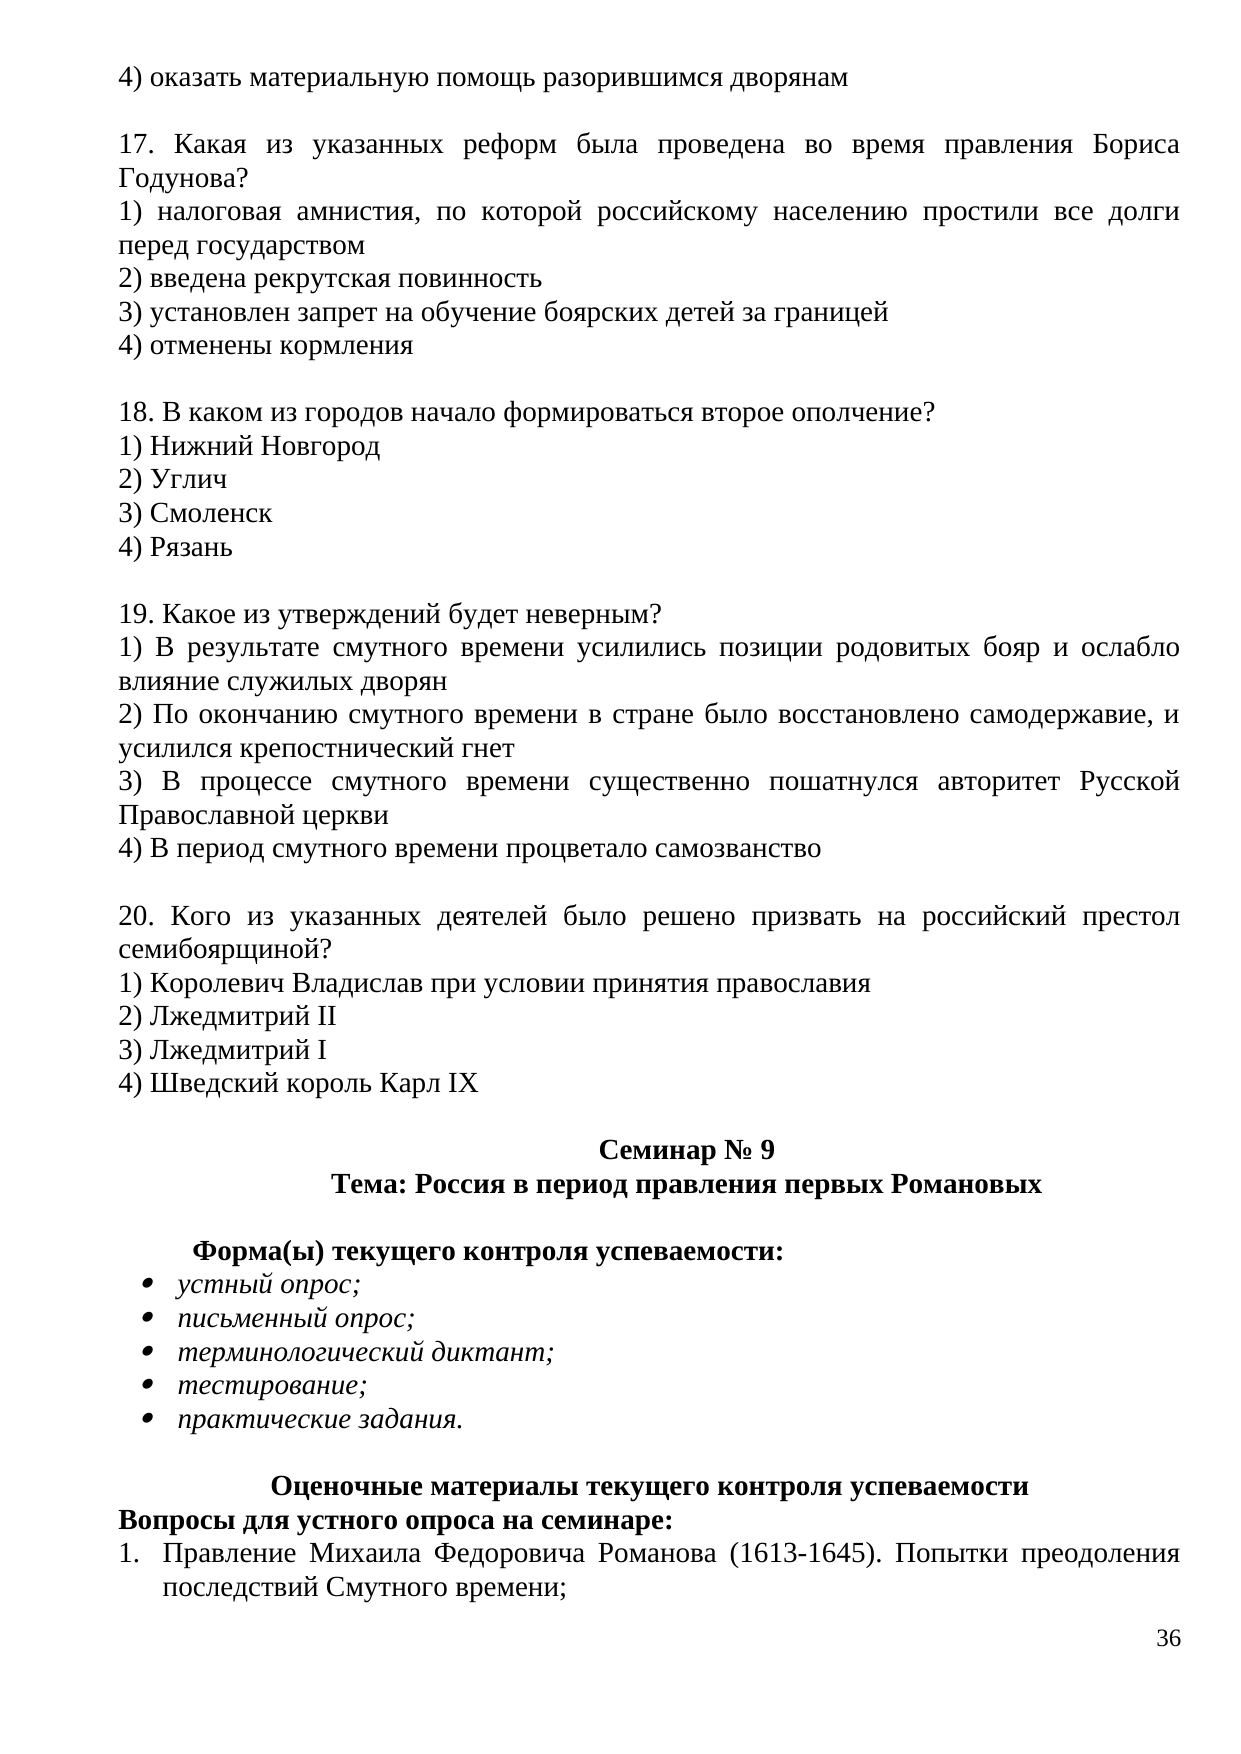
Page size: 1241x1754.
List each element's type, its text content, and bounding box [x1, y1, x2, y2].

text 2) По окончанию смутного времени в стране было восстановлено самодержавие, и усилился крепостнический гнет [118, 696, 1181, 763]
text 2) введена рекрутская повинность [118, 260, 1181, 294]
text Оценочные материалы текущего контроля успеваемости [118, 1468, 1181, 1502]
text 19. Какое из утверждений будет неверным? [118, 596, 1181, 629]
text 2) Лжедмитрий II [118, 998, 1181, 1032]
text Вопросы для устного опроса на семинаре: [118, 1502, 1181, 1535]
text 18. В каком из городов начало формироваться второе ополчение? [118, 394, 1181, 428]
text 17. Какая из указанных реформ была проведена во время правления Бориса Годунова? [118, 126, 1181, 193]
text 20. Кого из указанных деятелей было решено призвать на российский престол семибоярщиной? [118, 898, 1181, 965]
list устный опрос; [140, 1267, 1181, 1300]
list терминологический диктант; [140, 1334, 1181, 1367]
text 2) Углич [118, 462, 1181, 495]
text 1) Королевич Владислав при условии принятия православия [118, 965, 1181, 998]
text 3) установлен запрет на обучение боярских детей за границей [118, 294, 1181, 327]
list письменный опрос; [140, 1300, 1181, 1334]
text 4) отменены кормления [118, 327, 1181, 361]
text Семинар № 9 [118, 1132, 1181, 1166]
text 1. Правление Михаила Федоровича Романова (1613-1645). Попытки преодоления последствий Смутного времени; [118, 1535, 1181, 1602]
text 4) оказать материальную помощь разорившимся дворянам [118, 59, 1181, 93]
text 1) налоговая амнистия, по которой российскому населению простили все долги перед государством [118, 193, 1181, 260]
text 1) В результате смутного времени усилились позиции родовитых бояр и ослабло влияние служилых дворян [118, 629, 1181, 696]
text Тема: Россия в период правления первых Романовых [118, 1166, 1181, 1199]
text 4) В период смутного времени процветало самозванство [118, 831, 1181, 864]
list практические задания. [140, 1401, 1181, 1435]
text 4) Шведский король Карл IX [118, 1065, 1181, 1099]
text Форма(ы) текущего контроля успеваемости: [118, 1233, 1181, 1267]
text 3) Смоленск [118, 495, 1181, 529]
text 3) В процессе смутного времени существенно пошатнулся авторитет Русской Православной церкви [118, 763, 1181, 831]
text 1) Нижний Новгород [118, 428, 1181, 462]
text 3) Лжедмитрий I [118, 1032, 1181, 1065]
text 4) Рязань [118, 529, 1181, 562]
list тестирование; [140, 1367, 1181, 1401]
